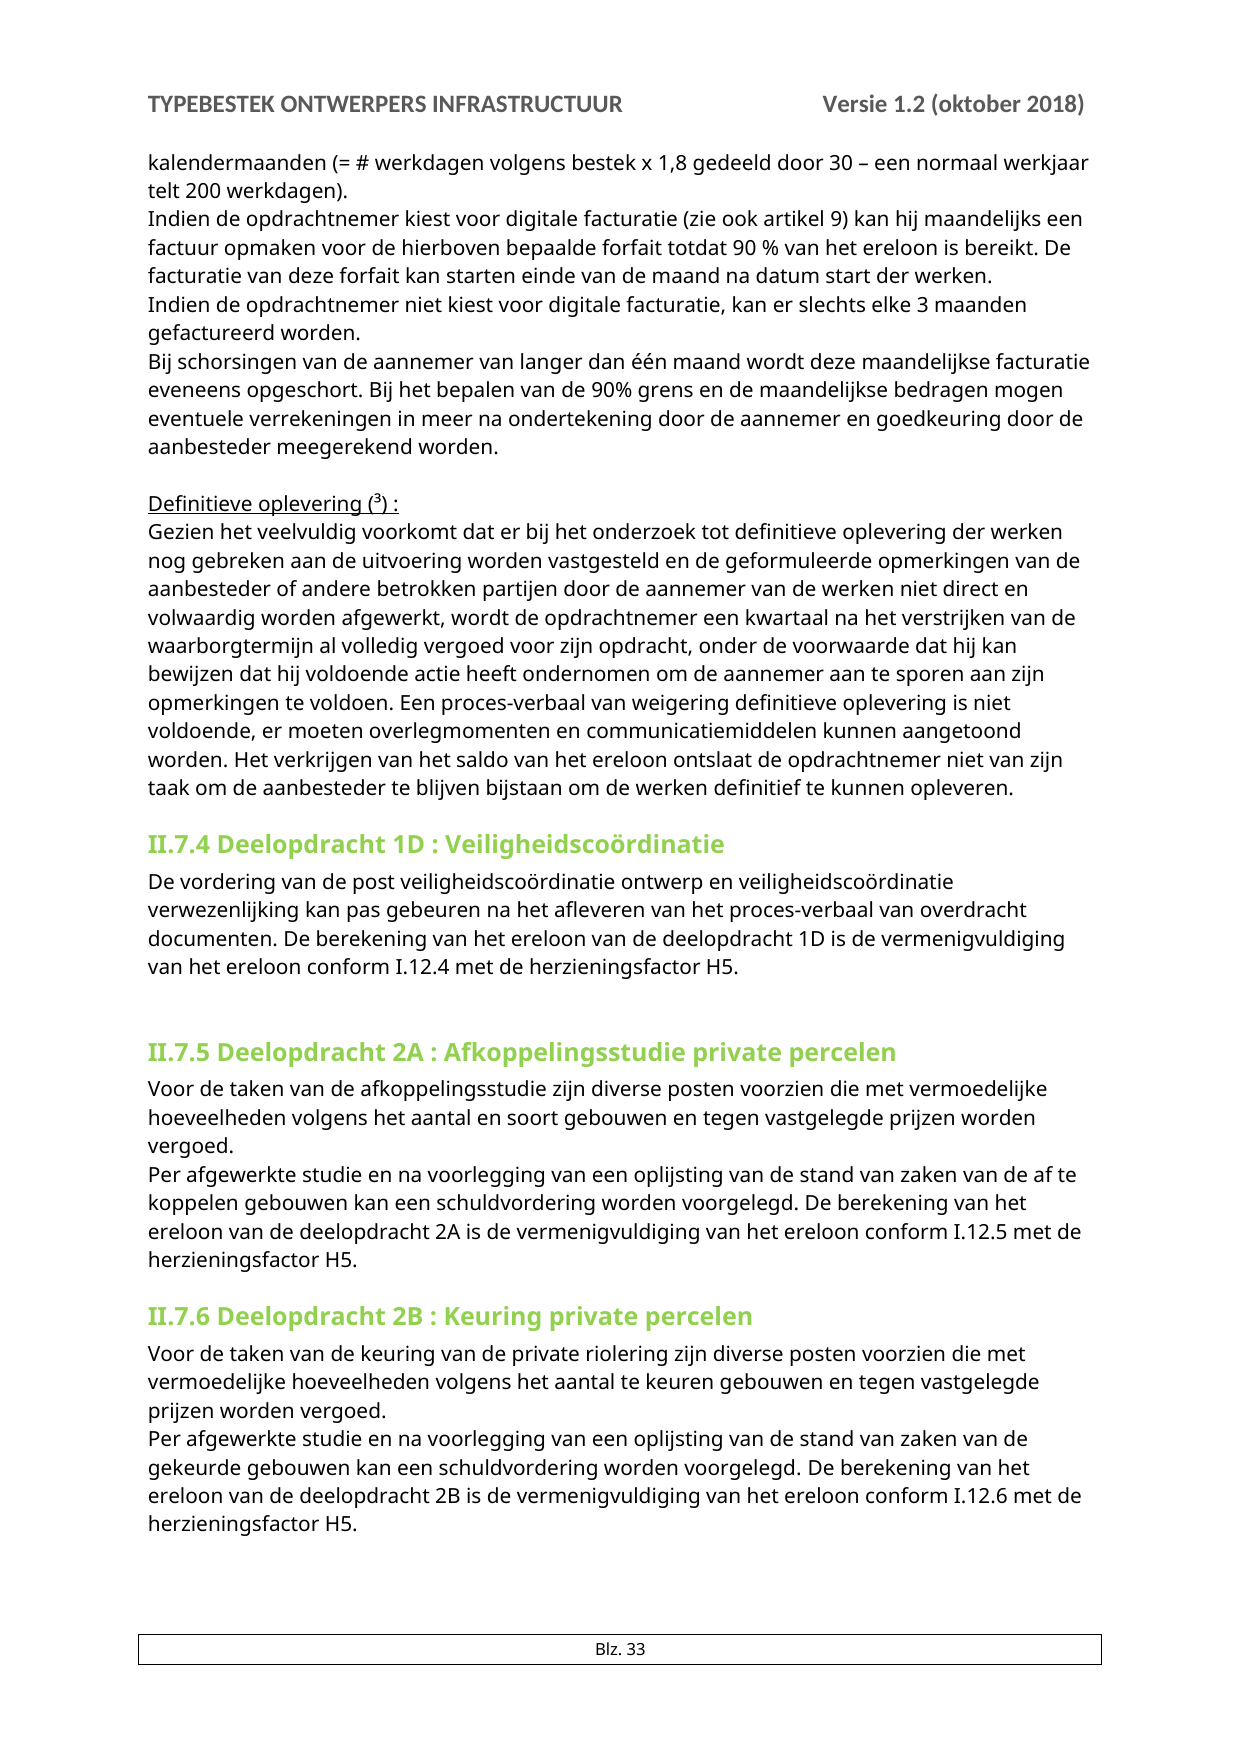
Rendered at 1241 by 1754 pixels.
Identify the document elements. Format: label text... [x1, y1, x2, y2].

text Voor de taken van de keuring van de private riolering zijn diverse posten voorzien die met vermoedelijke hoeveelheden volgens het aantal te keuren gebouwen en tegen vastgelegde prijzen worden vergoed. [148, 1339, 1092, 1424]
text Voor de taken van de afkoppelingsstudie zijn diverse posten voorzien die met vermoedelijke hoeveelheden volgens het aantal en soort gebouwen en tegen vastgelegde prijzen worden vergoed. [148, 1074, 1092, 1160]
text Indien de opdrachtnemer kiest voor digitale facturatie (zie ook artikel 9) kan hij maandelijks een factuur opmaken voor de hierboven bepaalde forfait totdat 90 % van het ereloon is bereikt. De facturatie van deze forfait kan starten einde van de maand na datum start der werken. [148, 204, 1092, 290]
text Per afgewerkte studie en na voorlegging van een oplijsting van de stand van zaken van de gekeurde gebouwen kan een schuldvordering worden voorgelegd. De berekening van het ereloon van de deelopdracht 2B is de vermenigvuldiging van het ereloon conform I.12.6 met de herzieningsfactor H5. [148, 1424, 1092, 1538]
text De vordering van de post veiligheidscoördinatie ontwerp en veiligheidscoördinatie verwezenlijking kan pas gebeuren na het afleveren van het proces-verbaal van overdracht documenten. De berekening van het ereloon van de deelopdracht 1D is de vermenigvuldiging van het ereloon conform I.12.4 met de herzieningsfactor H5. [148, 867, 1092, 981]
text Definitieve oplevering (³) : [148, 489, 1092, 517]
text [148, 148, 1092, 204]
text Indien de opdrachtnemer niet kiest voor digitale facturatie, kan er slechts elke 3 maanden gefactureerd worden. [148, 290, 1092, 347]
subtitle Deelopdracht 2B : Keuring private percelen [148, 1299, 1092, 1333]
text Gezien het veelvuldig voorkomt dat er bij het onderzoek tot definitieve oplevering der werken nog gebreken aan de uitvoering worden vastgesteld en de geformuleerde opmerkingen van de aanbesteder of andere betrokken partijen door de aannemer van de werken niet direct en volwaardig worden afgewerkt, wordt de opdrachtnemer een kwartaal na het verstrijken van de waarborgtermijn al volledig vergoed voor zijn opdracht, onder de voorwaarde dat hij kan bewijzen dat hij voldoende actie heeft ondernomen om de aannemer aan te sporen aan zijn opmerkingen te voldoen. Een proces-verbaal van weigering definitieve oplevering is niet voldoende, er moeten overlegmomenten en communicatiemiddelen kunnen aangetoond worden. Het verkrijgen van het saldo van het ereloon ontslaat de opdrachtnemer niet van zijn taak om de aanbesteder te blijven bijstaan om de werken definitief te kunnen opleveren. [148, 517, 1092, 802]
subtitle Deelopdracht 2A : Afkoppelingsstudie private percelen [148, 1034, 1092, 1068]
text Per afgewerkte studie en na voorlegging van een oplijsting van de stand van zaken van de af te koppelen gebouwen kan een schuldvordering worden voorgelegd. De berekening van het ereloon van de deelopdracht 2A is de vermenigvuldiging van het ereloon conform I.12.5 met de herzieningsfactor H5. [148, 1160, 1092, 1274]
text Bij schorsingen van de aannemer van langer dan één maand wordt deze maandelijkse facturatie eveneens opgeschort. Bij het bepalen van de 90% grens en de maandelijkse bedragen mogen eventuele verrekeningen in meer na ondertekening door de aannemer en goedkeuring door de aanbesteder meegerekend worden. [148, 347, 1092, 461]
subtitle Deelopdracht 1D : Veiligheidscoördinatie [148, 827, 1092, 861]
